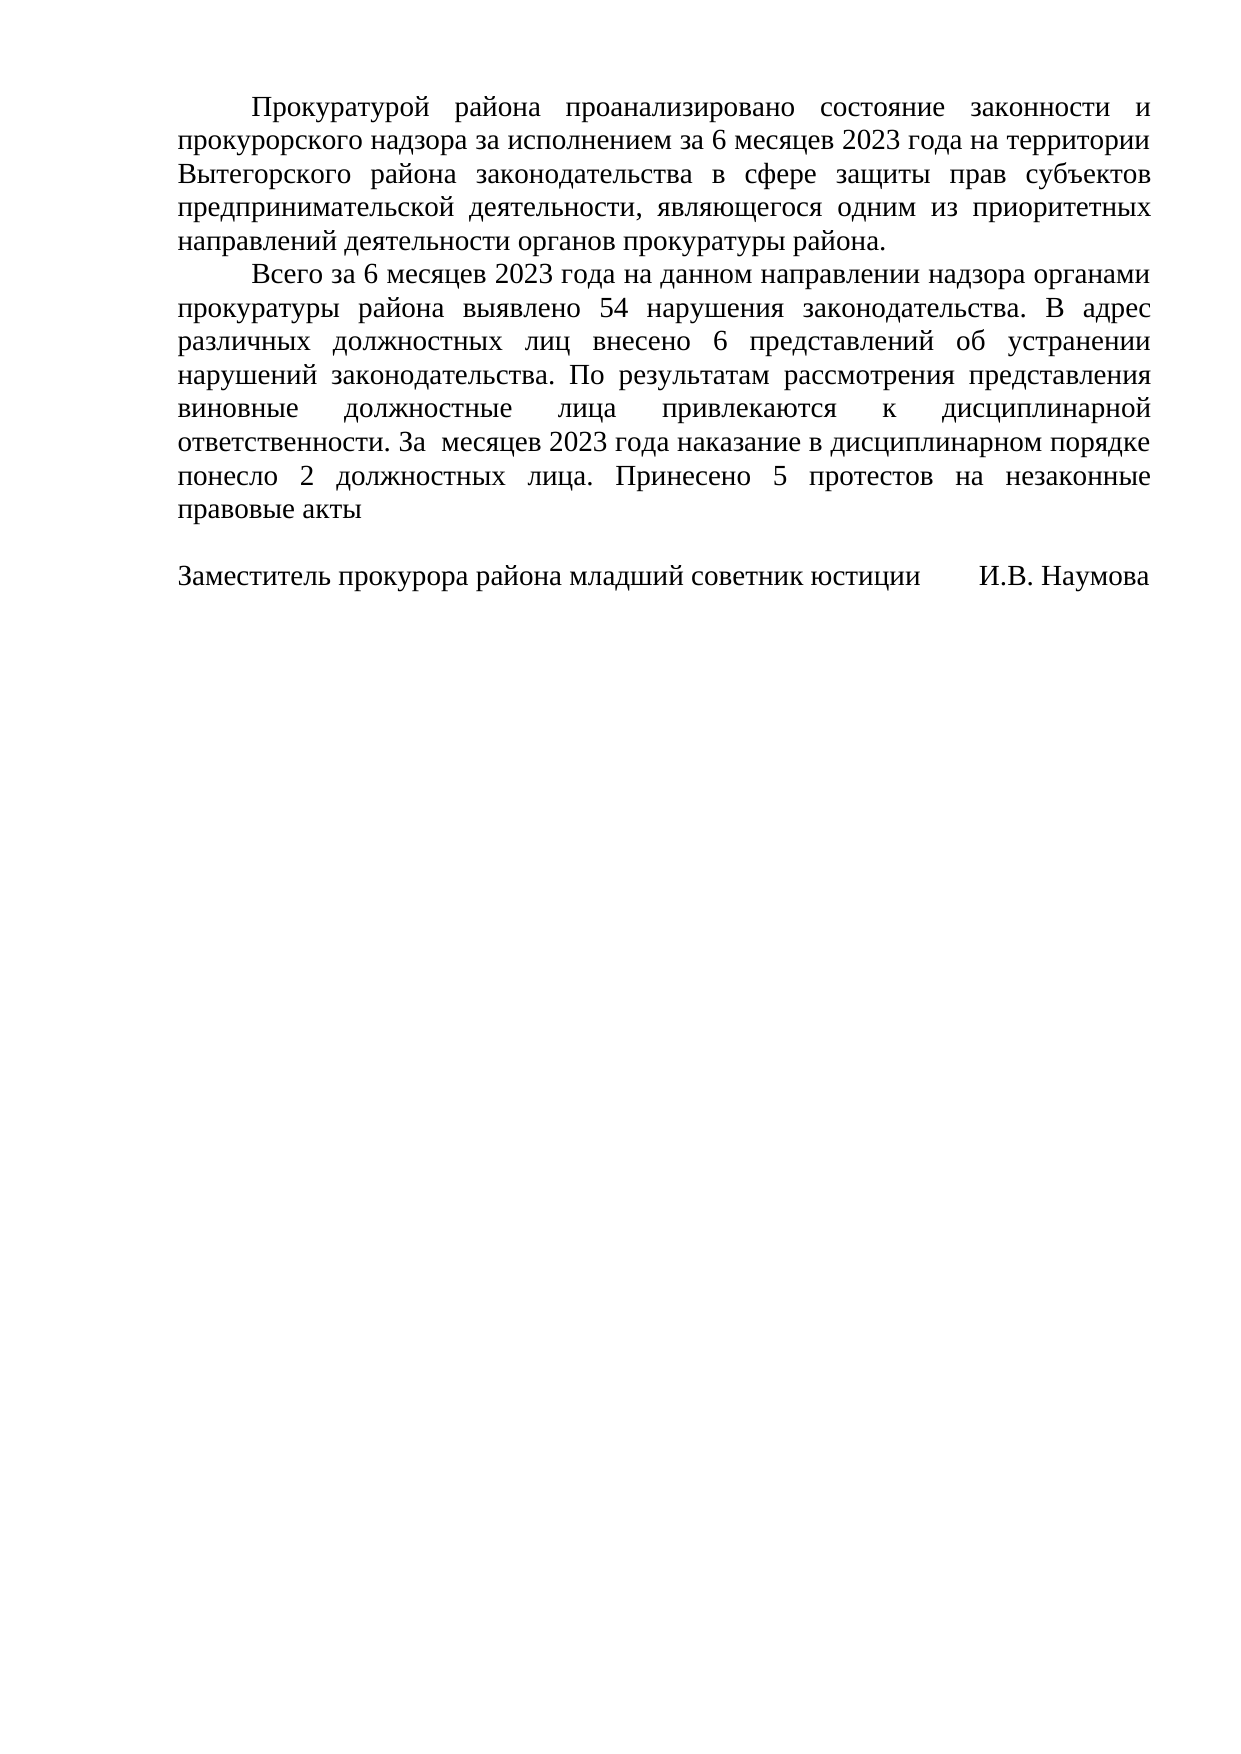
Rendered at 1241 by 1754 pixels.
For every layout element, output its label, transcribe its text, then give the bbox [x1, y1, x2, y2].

text Всего за 6 месяцев 2023 года на данном направлении надзора органами прокуратуры района выявлено 54 нарушения законодательства. В адрес различных должностных лиц внесено 6 представлений об устранении нарушений законодательства. По результатам рассмотрения представления виновные должностные лица привлекаются к дисциплинарной ответственности. За месяцев 2023 года наказание в дисциплинарном порядке понесло 2 должностных лица. Принесено 5 протестов на незаконные правовые акты [177, 256, 1152, 525]
text Заместитель прокурора района младший советник юстиции И.В. Наумова [177, 558, 1152, 592]
text Прокуратурой района проанализировано состояние законности и прокурорского надзора за исполнением за 6 месяцев 2023 года на территории Вытегорского района законодательства в сфере защиты прав субъектов предпринимательской деятельности, являющегося одним из приоритетных направлений деятельности органов прокуратуры района. [177, 89, 1152, 256]
